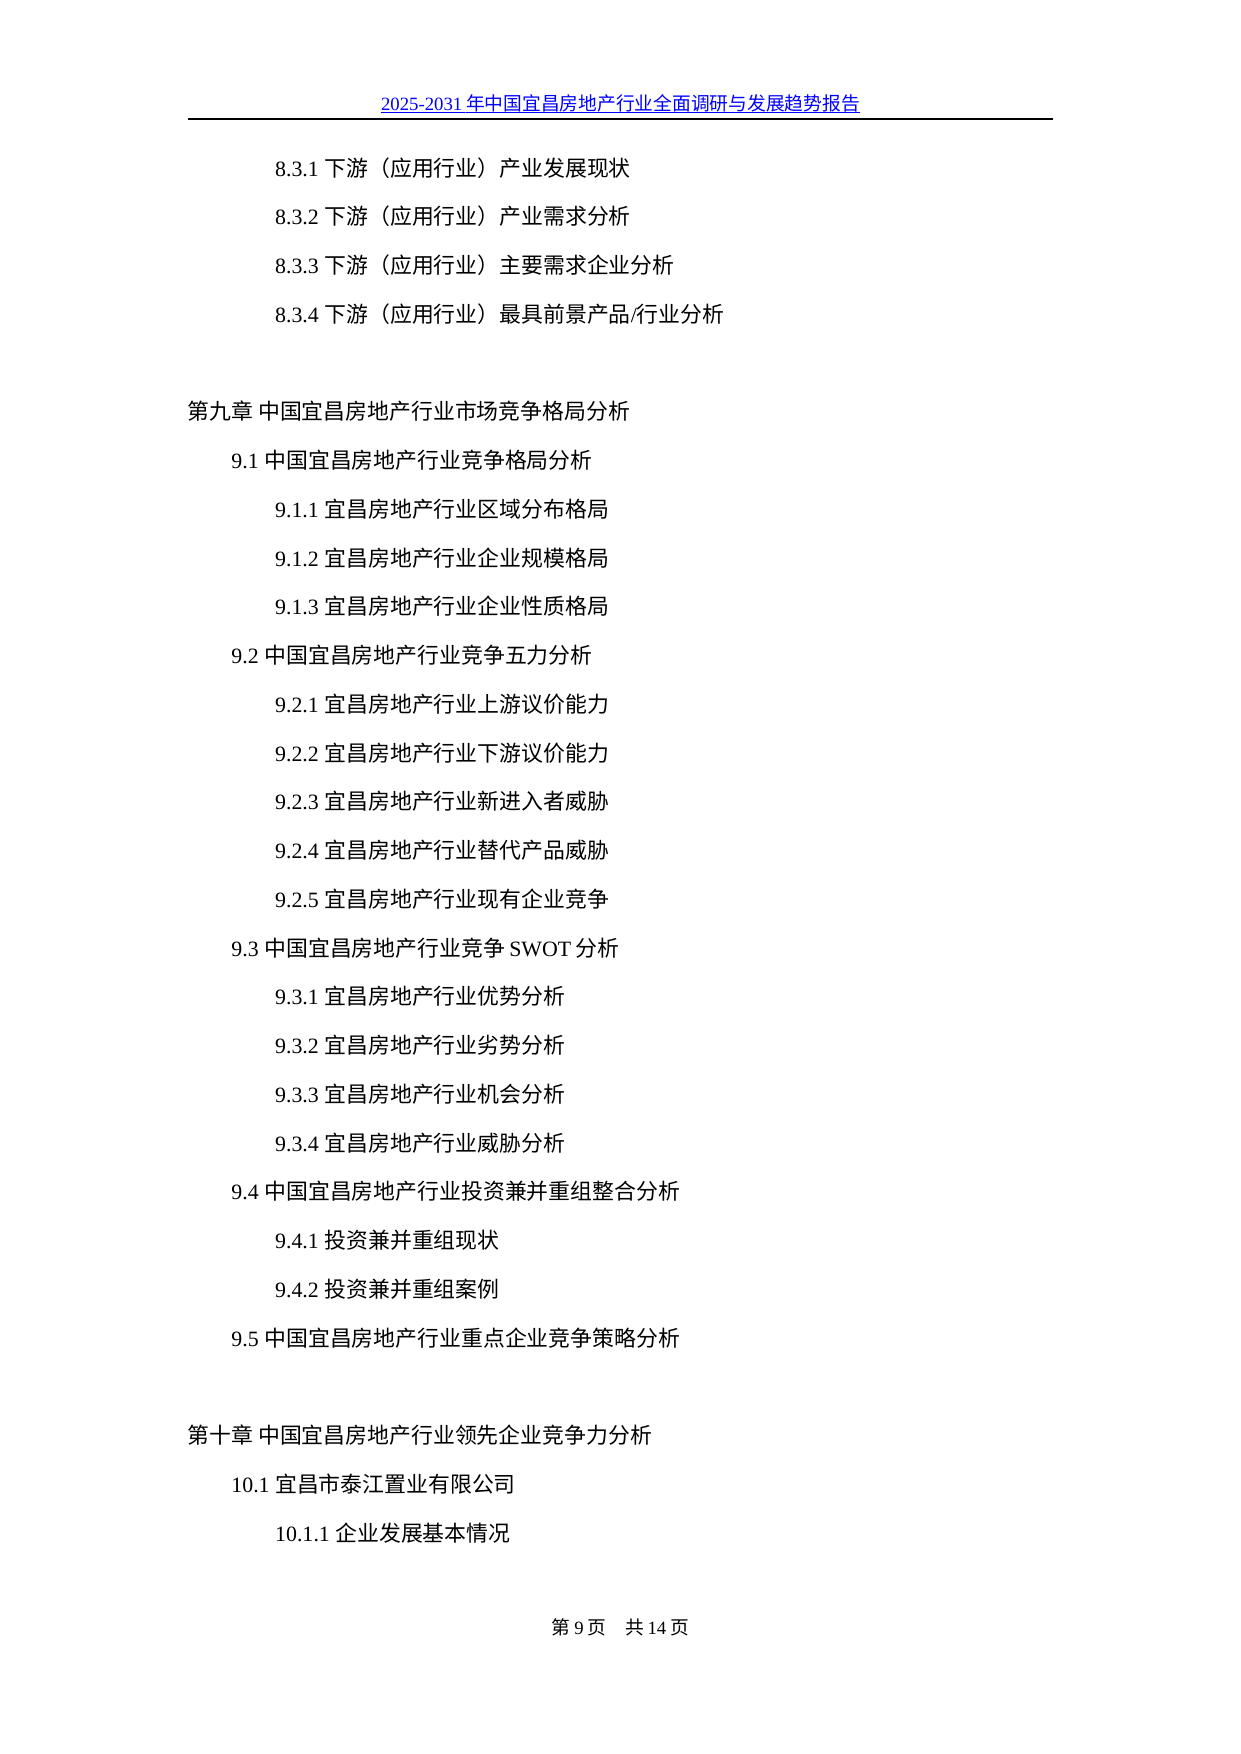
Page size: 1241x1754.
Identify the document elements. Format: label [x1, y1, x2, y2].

text [187, 150, 1053, 1548]
